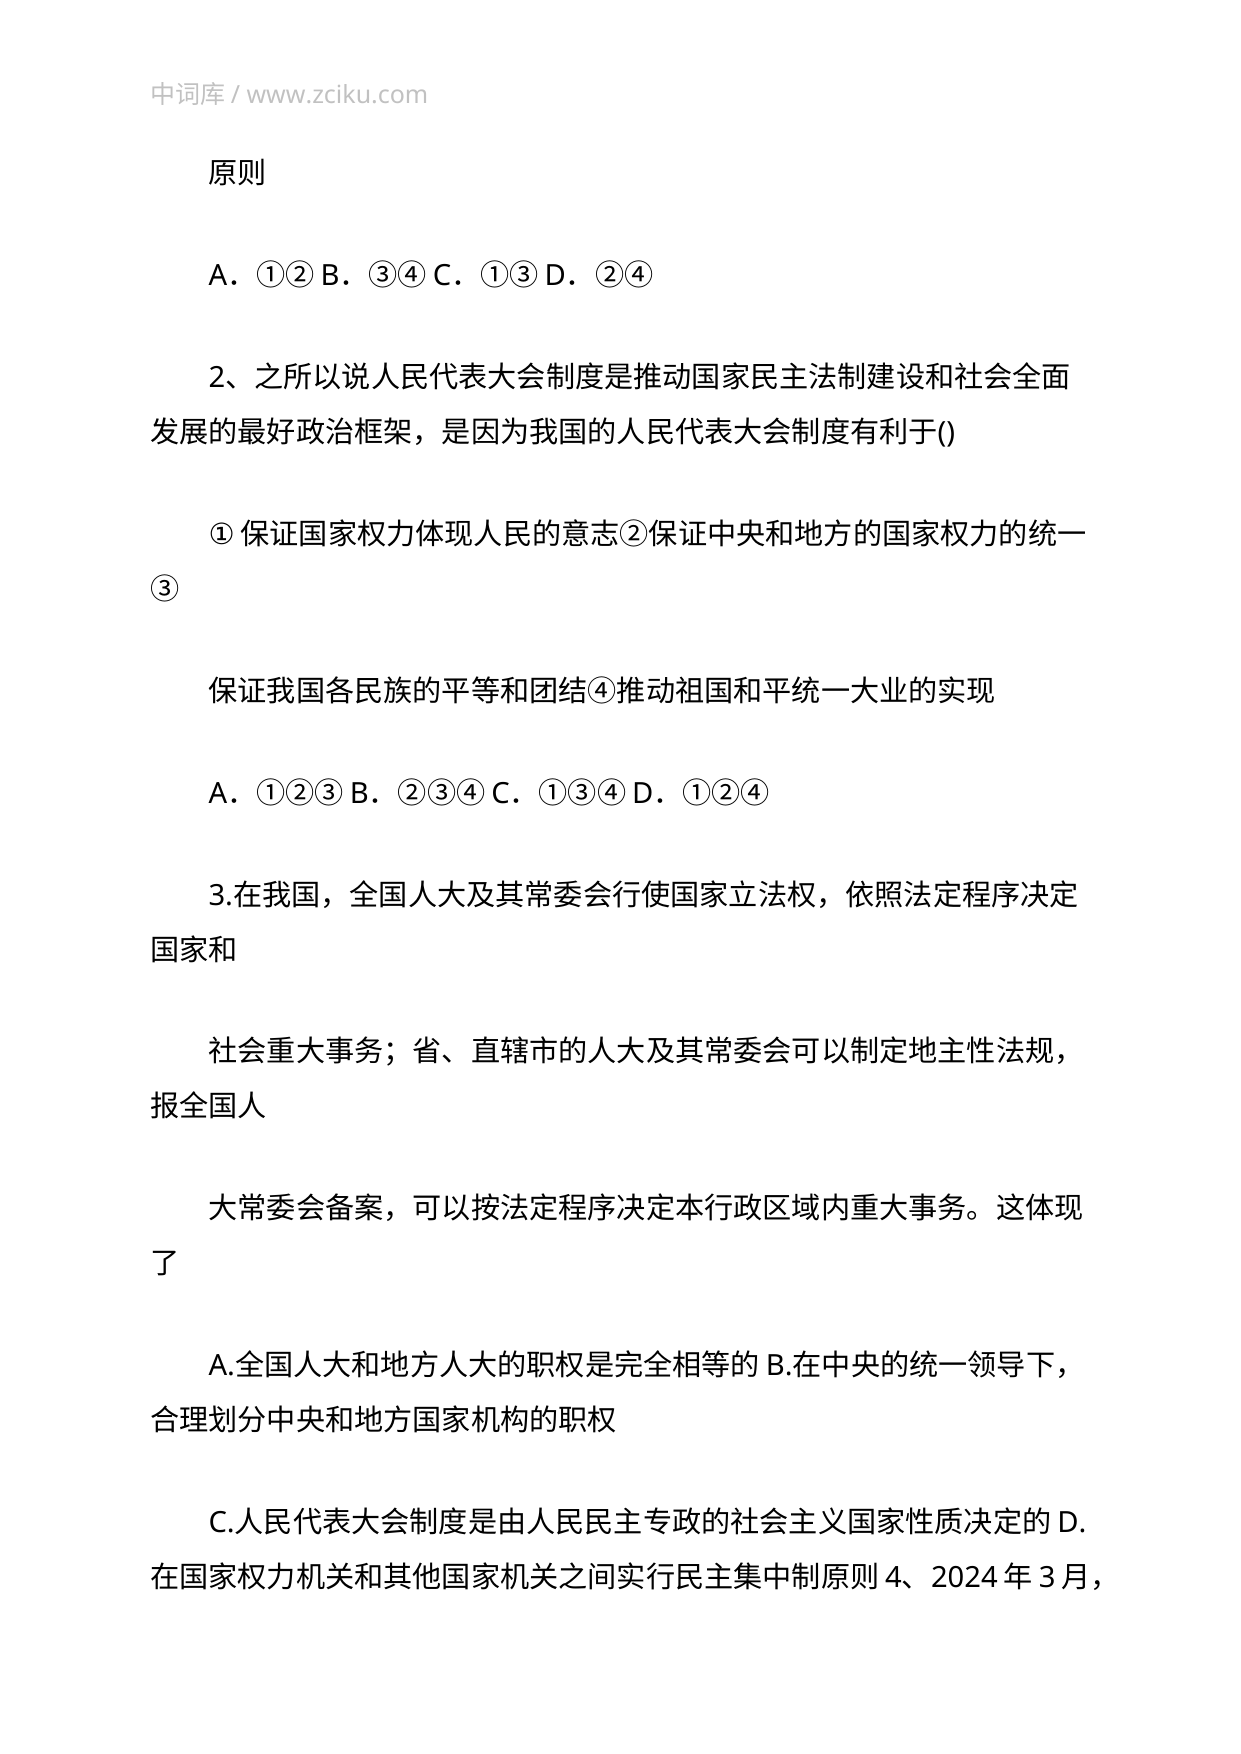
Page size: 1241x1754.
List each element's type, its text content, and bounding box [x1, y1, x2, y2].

text 原则 [150, 150, 1090, 192]
text A．①②B．③④C．①③D．②④ [150, 252, 1090, 294]
text 大常委会备案，可以按法定程序决定本行政区域内重大事务。这体现了 [150, 1185, 1090, 1282]
text 2、之所以说人民代表大会制度是推动国家民主法制建设和社会全面发展的最好政治框架，是因为我国的人民代表大会制度有利于() [150, 354, 1090, 451]
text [150, 1498, 1090, 1596]
text 3.在我国，全国人大及其常委会行使国家立法权，依照法定程序决定国家和 [150, 871, 1090, 968]
text 社会重大事务；省、直辖市的人大及其常委会可以制定地主性法规，报全国人 [150, 1028, 1090, 1125]
text ①保证国家权力体现人民的意志②保证中央和地方的国家权力的统一③ [150, 511, 1090, 608]
text 保证我国各民族的平等和团结④推动祖国和平统一大业的实现 [150, 667, 1090, 710]
text A.全国人大和地方人大的职权是完全相等的B.在中央的统一领导下，合理划分中央和地方国家机构的职权 [150, 1341, 1090, 1439]
text A．①②③B．②③④C．①③④D．①②④ [150, 769, 1090, 812]
